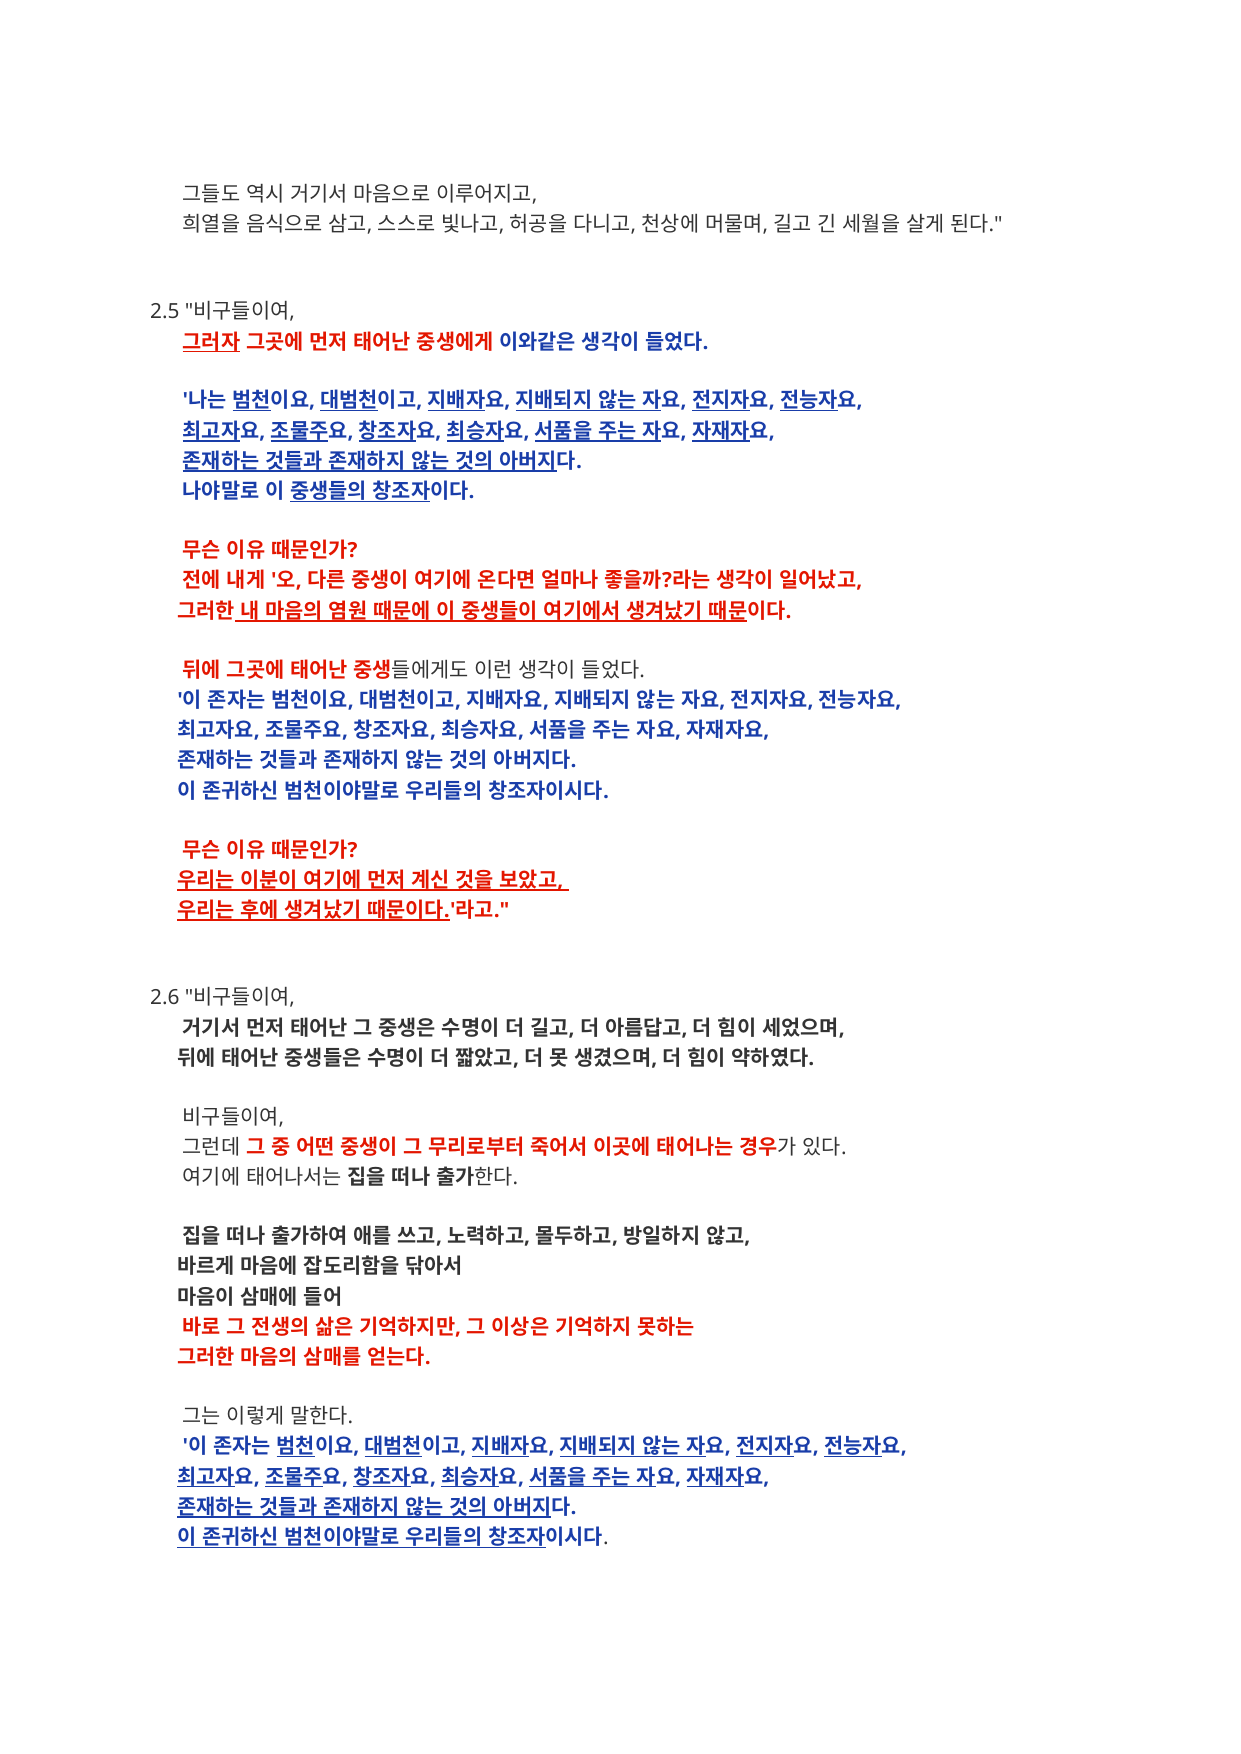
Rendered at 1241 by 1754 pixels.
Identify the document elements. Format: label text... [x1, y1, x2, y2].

text 무슨 이유 때문인가? [150, 833, 1090, 863]
text 그러한 마음의 삼매를 얻는다. [150, 1341, 1090, 1371]
text 그러자 그곳에 먼저 태어난 중생에게 이와같은 생각이 들었다. [150, 325, 1090, 355]
text 그러한 내 마음의 염원 때문에 이 중생들이 여기에서 생겨났기 때문이다. [150, 594, 1090, 624]
text 뒤에 그곳에 태어난 중생들에게도 이런 생각이 들었다. [150, 653, 1090, 683]
text 우리는 후에 생겨났기 때문이다.'라고." [150, 893, 1090, 924]
text 이 존귀하신 범천이야말로 우리들의 창조자이시다. [150, 1521, 1090, 1551]
text 이 존귀하신 범천이야말로 우리들의 창조자이시다. [150, 774, 1090, 804]
text '이 존자는 범천이요, 대범천이고, 지배자요, 지배되지 않는 자요, 전지자요, 전능자요, [150, 683, 1090, 713]
text '나는 범천이요, 대범천이고, 지배자요, 지배되지 않는 자요, 전지자요, 전능자요, [150, 384, 1090, 414]
text 집을 떠나 출가하여 애를 쓰고, 노력하고, 몰두하고, 방일하지 않고, [150, 1219, 1090, 1250]
text 존재하는 것들과 존재하지 않는 것의 아버지다. [150, 744, 1090, 774]
text 거기서 먼저 태어난 그 중생은 수명이 더 길고, 더 아름답고, 더 힘이 세었으며, [150, 1011, 1090, 1041]
text 뒤에 태어난 중생들은 수명이 더 짧았고, 더 못 생겼으며, 더 힘이 약하였다. [150, 1041, 1090, 1072]
text 존재하는 것들과 존재하지 않는 것의 아버지다. [150, 1490, 1090, 1521]
text 비구들이여, [150, 1100, 1090, 1130]
text '이 존자는 범천이요, 대범천이고, 지배자요, 지배되지 않는 자요, 전지자요, 전능자요, [150, 1430, 1090, 1460]
text 희열을 음식으로 삼고, 스스로 빛나고, 허공을 다니고, 천상에 머물며, 길고 긴 세월을 살게 된다." [150, 207, 1090, 238]
text 바르게 마음에 잡도리함을 닦아서 [150, 1250, 1090, 1280]
text 나야말로 이 중생들의 창조자이다. [150, 475, 1090, 505]
text 그런데 그 중 어떤 중생이 그 무리로부터 죽어서 이곳에 태어나는 경우가 있다. [150, 1130, 1090, 1161]
text 2.5 "비구들이여, [150, 295, 1090, 325]
text 2.6 "비구들이여, [150, 981, 1090, 1011]
text 전에 내게 '오, 다른 중생이 여기에 온다면 얼마나 좋을까?라는 생각이 일어났고, [150, 564, 1090, 594]
text 그는 이렇게 말한다. [150, 1399, 1090, 1430]
text 최고자요, 조물주요, 창조자요, 최승자요, 서품을 주는 자요, 자재자요, [150, 713, 1090, 744]
text 무슨 이유 때문인가? [150, 533, 1090, 564]
text 최고자요, 조물주요, 창조자요, 최승자요, 서품을 주는 자요, 자재자요, [150, 414, 1090, 444]
text 최고자요, 조물주요, 창조자요, 최승자요, 서품을 주는 자요, 자재자요, [150, 1460, 1090, 1490]
text 바로 그 전생의 삶은 기억하지만, 그 이상은 기억하지 못하는 [150, 1310, 1090, 1341]
text 마음이 삼매에 들어 [150, 1280, 1090, 1310]
text 우리는 이분이 여기에 먼저 계신 것을 보았고, [150, 863, 1090, 893]
text 존재하는 것들과 존재하지 않는 것의 아버지다. [150, 444, 1090, 475]
text 그들도 역시 거기서 마음으로 이루어지고, [150, 177, 1090, 207]
text 여기에 태어나서는 집을 떠나 출가한다. [150, 1161, 1090, 1191]
